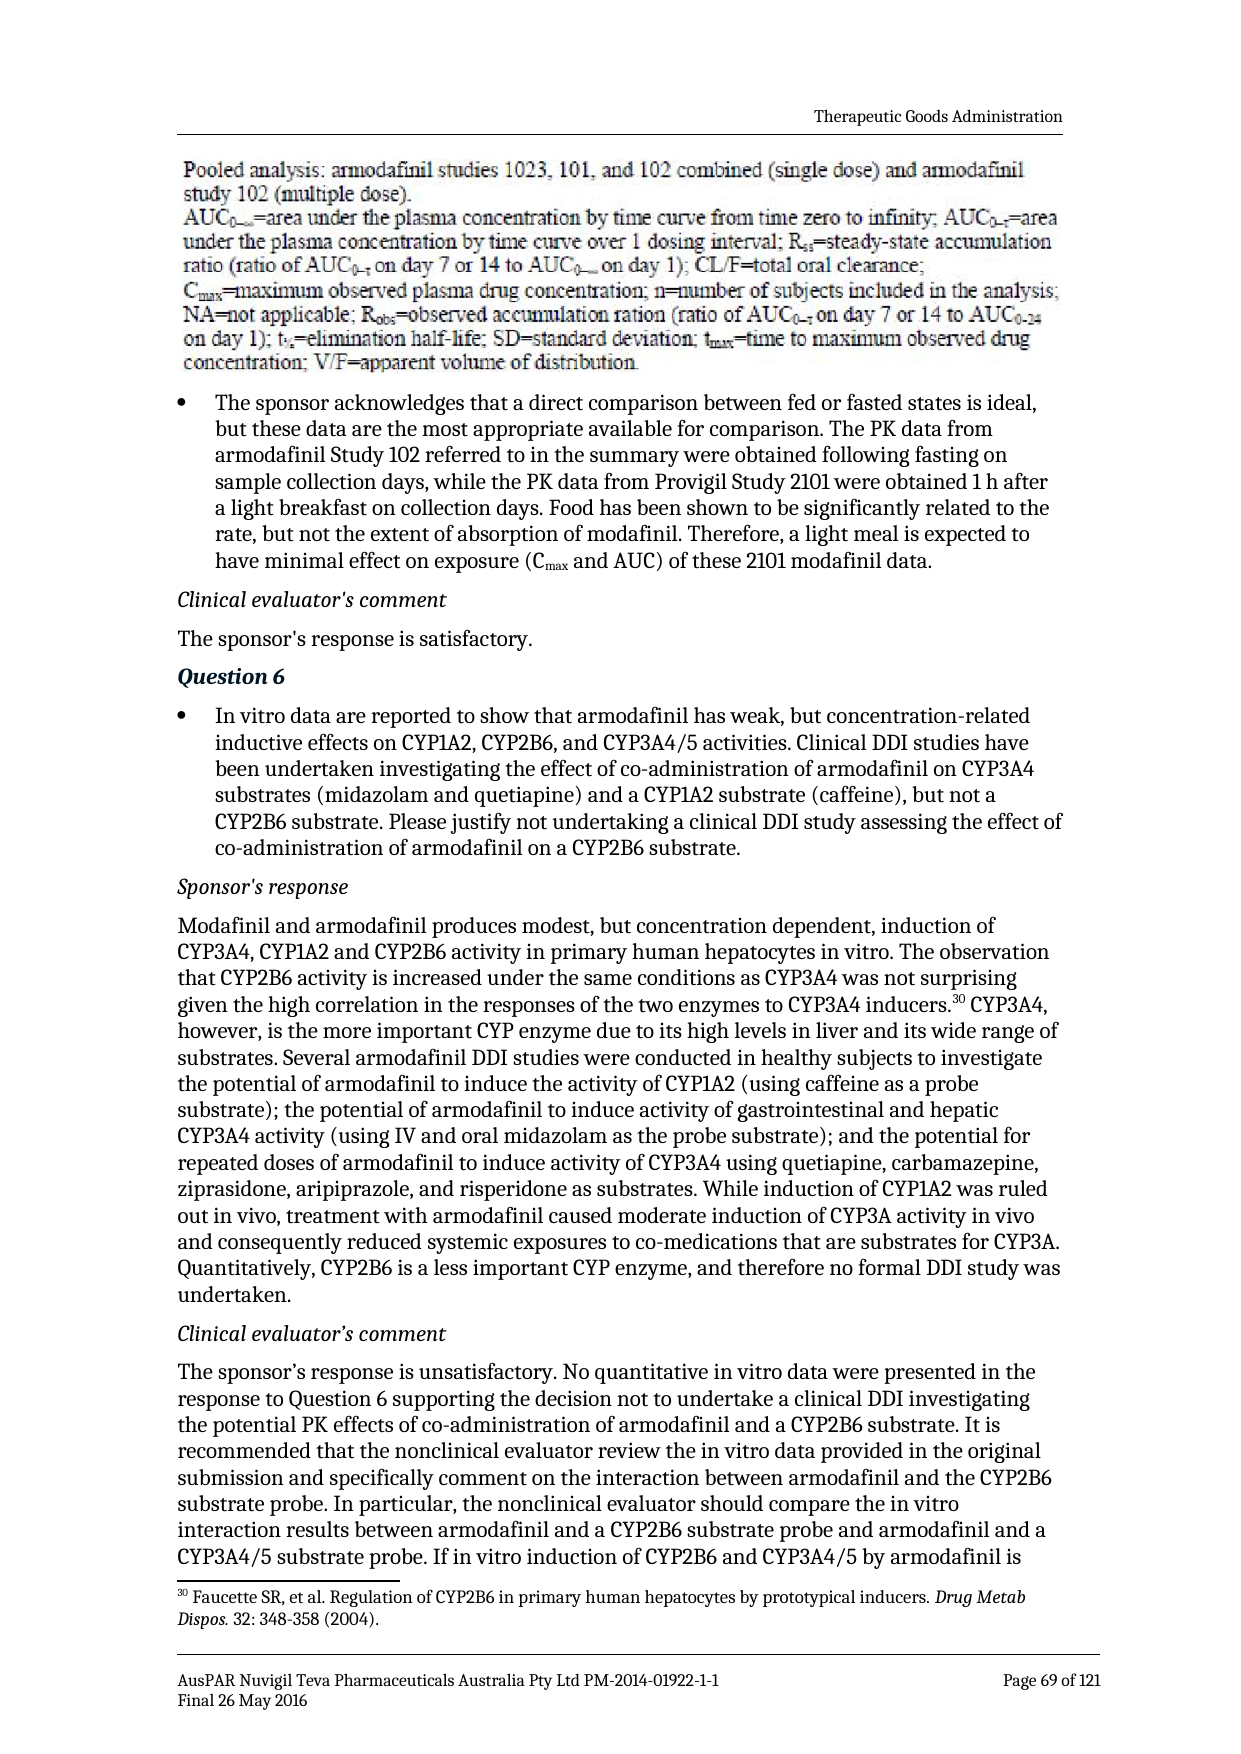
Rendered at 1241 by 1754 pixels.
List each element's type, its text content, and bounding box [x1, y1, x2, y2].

text The sponsor's response is satisfactory. [177, 625, 1063, 652]
text Modafinil and armodafinil produces modest, but concentration dependent, induction of CYP3A4, CYP1A2 and CYP2B6 activity in primary human hepatocytes in vitro. The observation that CYP2B6 activity is increased under the same conditions as CYP3A4 was not surprising given the high correlation in the responses of the two enzymes to CYP3A4 inducers. CYP3A4, however, is the more important CYP enzyme due to its high levels in liver and its wide range of substrates. Several armodafinil DDI studies were conducted in healthy subjects to investigate the potential of armodafinil to induce the activity of CYP1A2 (using caffeine as a probe substrate); the potential of armodafinil to induce activity of gastrointestinal and hepatic CYP3A4 activity (using IV and oral midazolam as the probe substrate); and the potential for repeated doses of armodafinil to induce activity of CYP3A4 using quetiapine, carbamazepine, ziprasidone, aripiprazole, and risperidone as substrates. While induction of CYP1A2 was ruled out in vivo, treatment with armodafinil caused moderate induction of CYP3A activity in vivo and consequently reduced systemic exposures to co-medications that are substrates for CYP3A. Quantitatively, CYP2B6 is a less important CYP enzyme, and therefore no formal DDI study was undertaken. [177, 912, 1063, 1308]
subtitle Clinical evaluator's comment [177, 586, 1063, 613]
subtitle Clinical evaluator’s comment [177, 1320, 1063, 1347]
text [177, 1359, 1063, 1570]
subtitle Question 6 [177, 664, 1063, 691]
subtitle Sponsor's response [177, 874, 1063, 900]
list In vitro data are reported to show that armodafinil has weak, but concentration-related inductive effects on CYP1A2, CYP2B6, and CYP3A4/5 activities. Clinical DDI studies have been undertaken investigating the effect of co-administration of armodafinil on CYP3A4 substrates (midazolam and quetiapine) and a CYP1A2 substrate (caffeine), but not a CYP2B6 substrate. Please justify not undertaking a clinical DDI study assessing the effect of co-administration of armodafinil on a CYP2B6 substrate. [177, 703, 1063, 861]
list The sponsor acknowledges that a direct comparison between fed or fasted states is ideal, but these data are the most appropriate available for comparison. The PK data from armodafinil Study 102 referred to in the summary were obtained following fasting on sample collection days, while the PK data from Provigil Study 2101 were obtained 1 h after a light breakfast on collection days. Food has been shown to be significantly related to the rate, but not the extent of absorption of modafinil. Therefore, a light meal is expected to have minimal effect on exposure (Cmax and AUC) of these 2101 modafinil data. [177, 389, 1063, 574]
picture [177, 159, 1063, 377]
